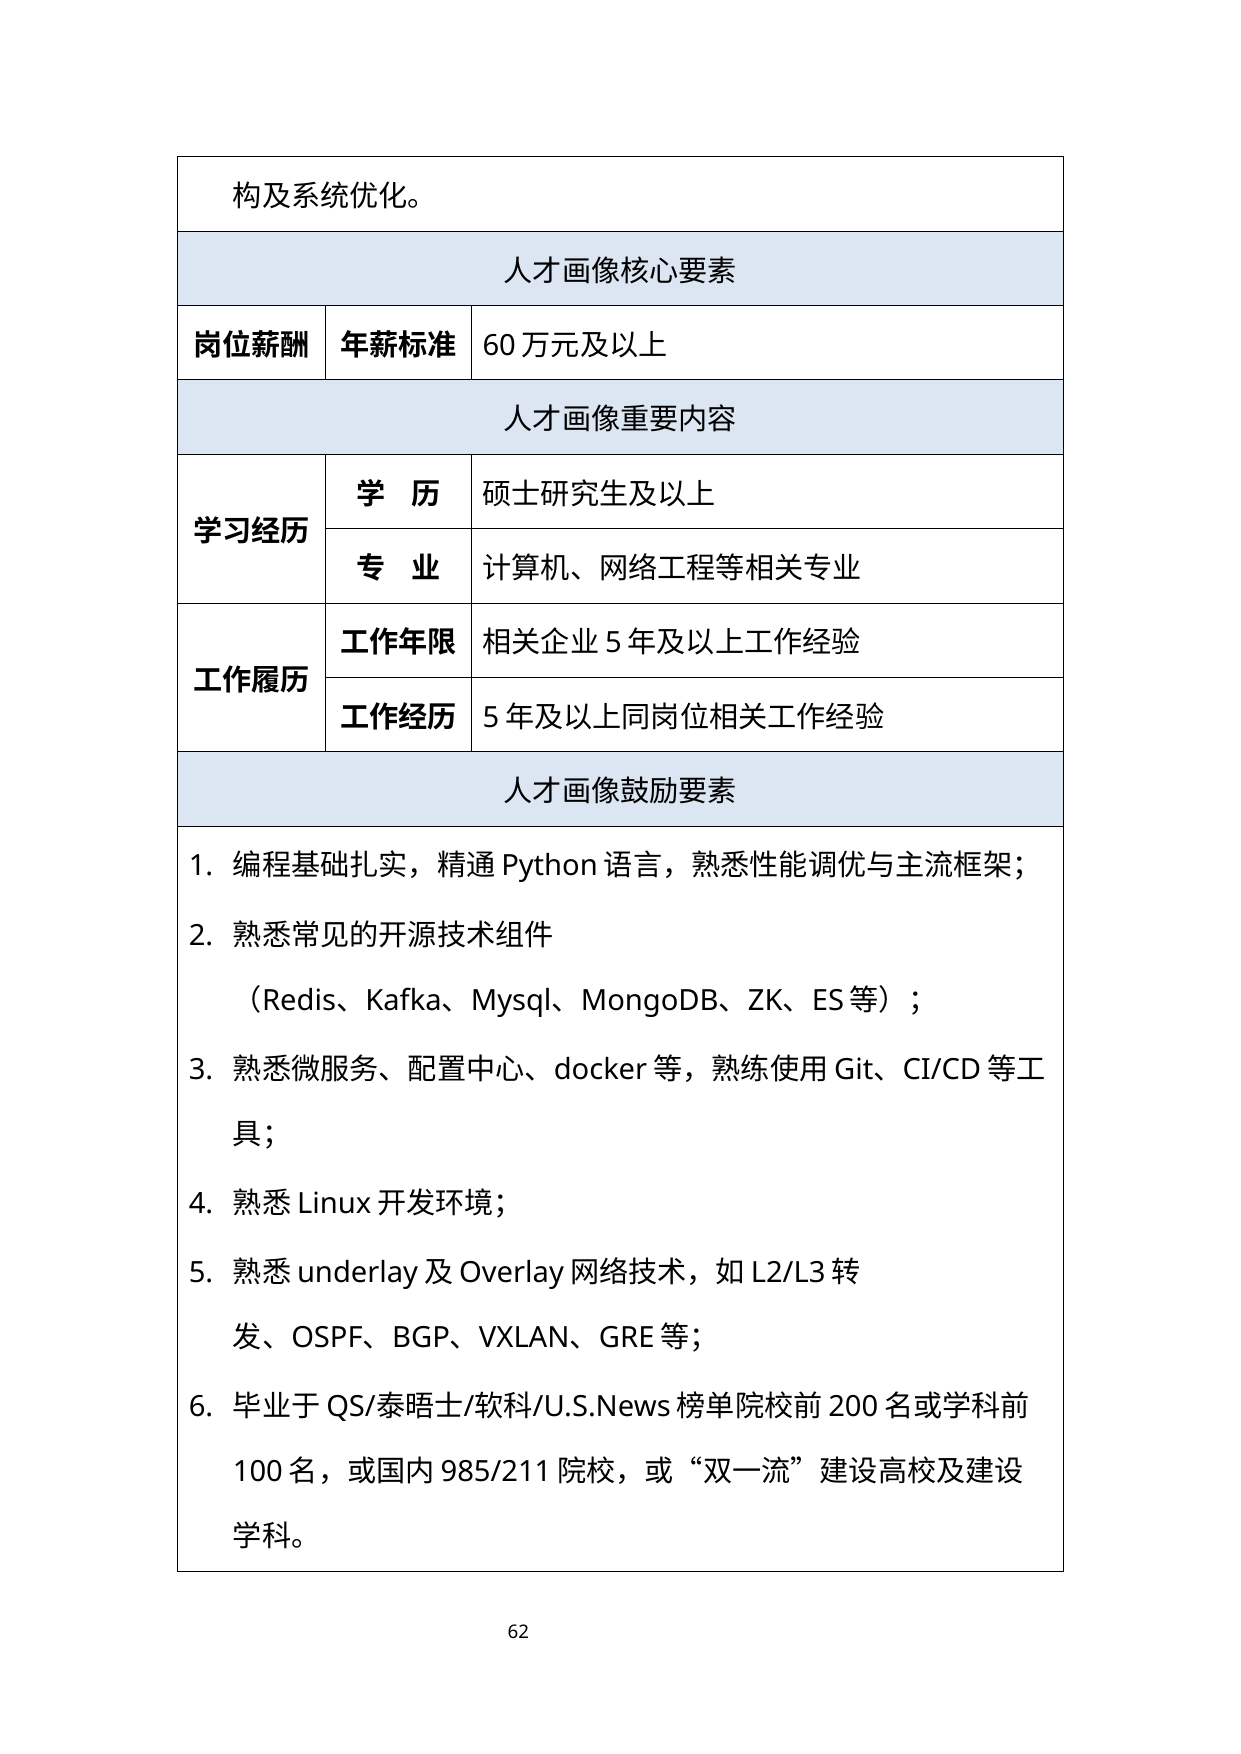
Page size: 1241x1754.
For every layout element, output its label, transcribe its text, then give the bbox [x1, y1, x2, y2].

table_cell 计算机、网络工程等相关专业 [472, 529, 1063, 602]
table_cell 学 历 [326, 455, 471, 528]
table_cell 硕士研究生及以上 [472, 455, 1063, 528]
table_cell 编程基础扎实，精通Python语言，熟悉性能调优与主流框架； 熟悉常见的开源技术组件（Redis、Kafka、Mysql、MongoDB、ZK、ES等）； 熟悉微服务、配置中心、docker等，熟练使用Git、CI/CD等工具； 熟悉Linux开发环境； 熟悉underlay及Overlay网络技术，如L2/L3转发、OSPF、BGP、VXLAN、GRE等； 毕业于QS/泰晤士/软科/U.S.News榜单院校前200名或学科前100名，或国内985/211院校，或“双一流”建设高校及建设学科。 [178, 827, 1063, 1571]
table_cell 人才画像核心要素 [178, 232, 1063, 305]
table_cell 工作履历 [178, 604, 325, 751]
table_cell 工作经历 [326, 678, 471, 751]
table_cell 岗位薪酬 [178, 306, 325, 379]
table_cell 5年及以上同岗位相关工作经验 [472, 678, 1063, 751]
table_cell 相关企业5年及以上工作经验 [472, 604, 1063, 677]
table_cell 工作年限 [326, 604, 471, 677]
table_cell 60万元及以上 [472, 306, 1063, 379]
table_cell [178, 157, 1063, 231]
table_cell 学习经历 [178, 455, 325, 602]
table_cell 年薪标准 [326, 306, 471, 379]
table_cell 人才画像重要内容 [178, 380, 1063, 454]
table_cell 人才画像鼓励要素 [178, 752, 1063, 826]
table_cell 专 业 [326, 529, 471, 602]
